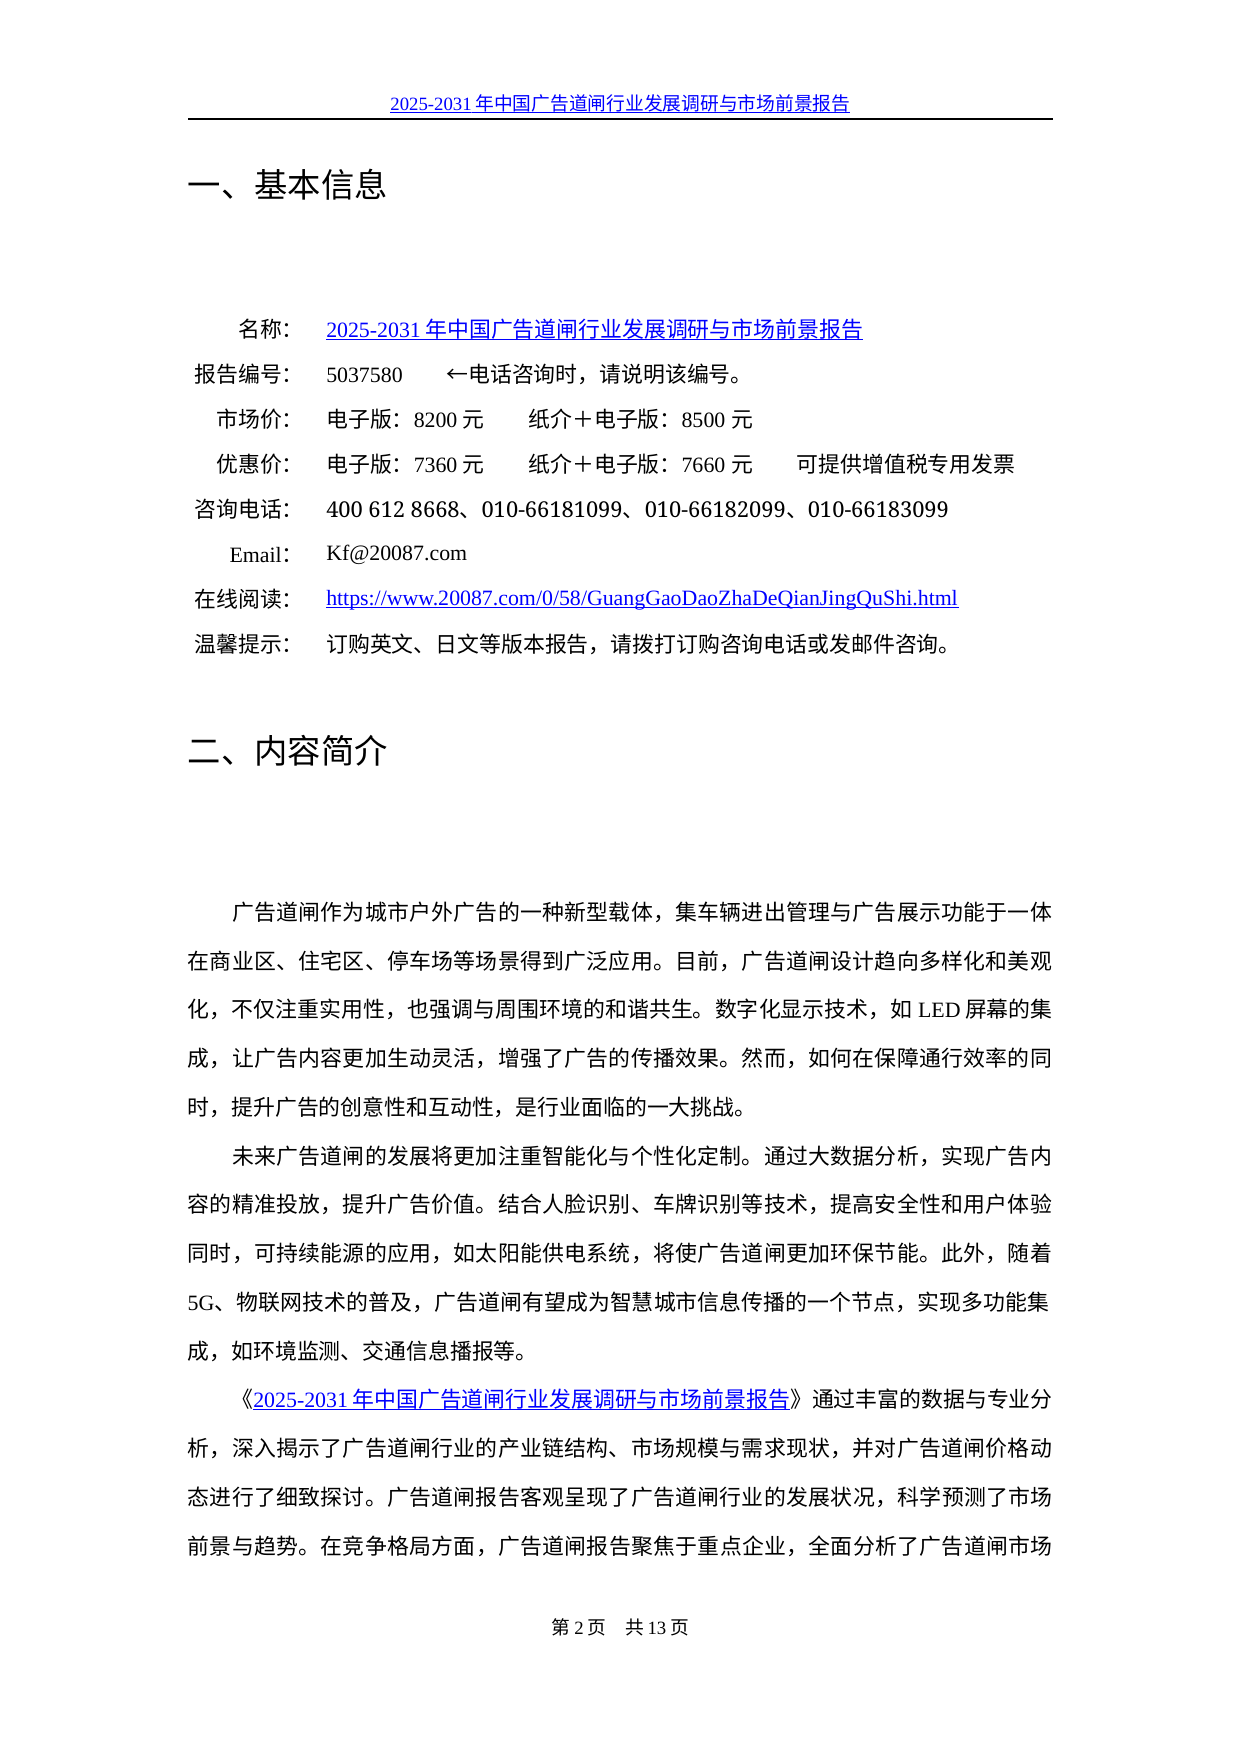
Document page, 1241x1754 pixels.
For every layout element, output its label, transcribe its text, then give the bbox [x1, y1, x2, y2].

table_cell Kf@20087.com [315, 537, 1073, 582]
table_cell 温馨提示： [167, 627, 315, 672]
table_cell 电子版：7360 元 纸介＋电子版：7660 元 可提供增值税专用发票 [315, 447, 1073, 492]
title 二、内容简介 [187, 717, 1053, 782]
table_header 名称： [167, 312, 315, 357]
table_cell 咨询电话： [167, 492, 315, 537]
table_cell 订购英文、日文等版本报告，请拨打订购咨询电话或发邮件咨询。 [315, 627, 1073, 672]
table_cell [315, 582, 1073, 627]
table_cell 5037580 ←电话咨询时，请说明该编号。 [315, 357, 1073, 402]
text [187, 894, 1053, 1561]
table_cell 400 612 8668、010-66181099、010-66182099、010-66183099 [315, 492, 1073, 537]
table_cell 优惠价： [167, 447, 315, 492]
title 一、基本信息 [187, 150, 1053, 215]
table_cell 在线阅读： [167, 582, 315, 627]
table_header 2025-2031年中国广告道闸行业发展调研与市场前景报告 [315, 312, 1073, 357]
table_cell 报告编号： [167, 357, 315, 402]
table_cell 电子版：8200 元 纸介＋电子版：8500 元 [315, 402, 1073, 447]
table_cell 市场价： [167, 402, 315, 447]
table_cell Email： [167, 537, 315, 582]
